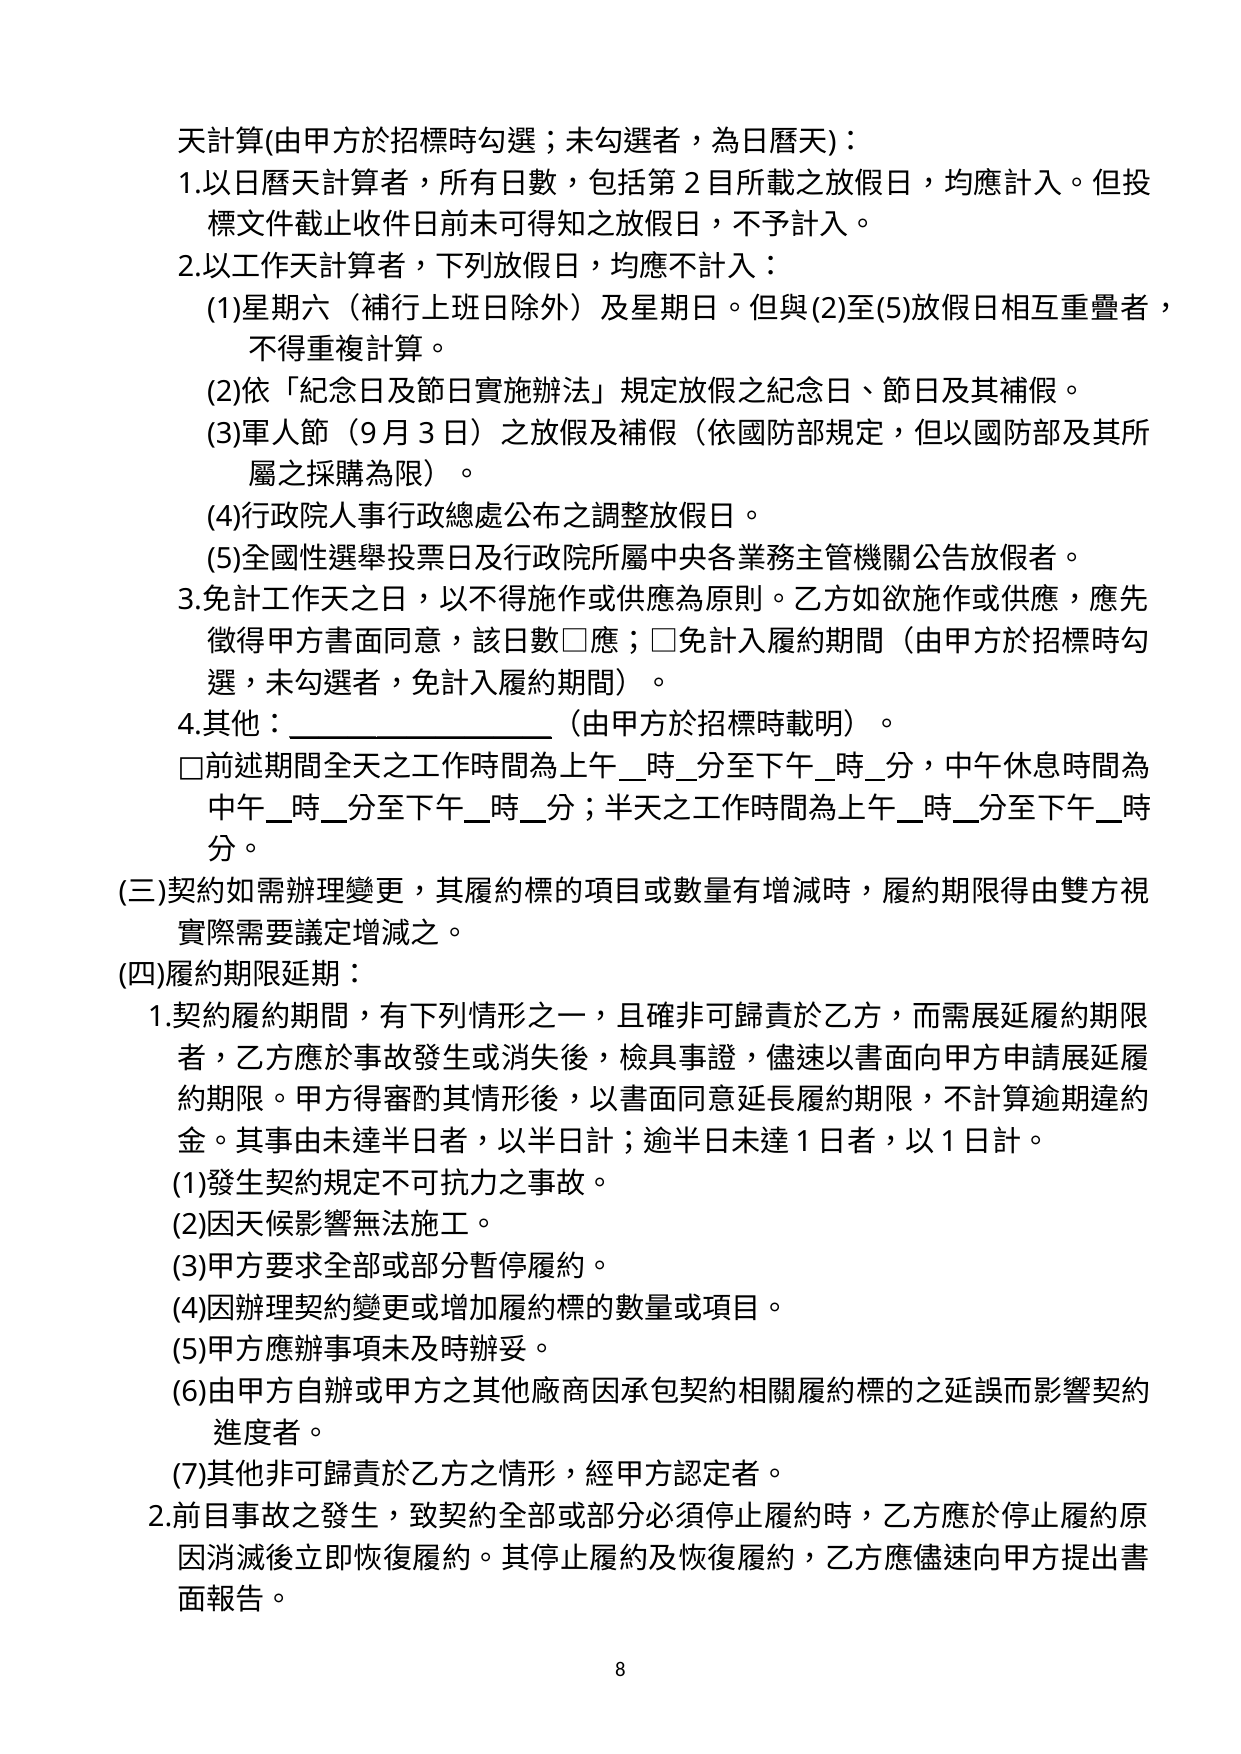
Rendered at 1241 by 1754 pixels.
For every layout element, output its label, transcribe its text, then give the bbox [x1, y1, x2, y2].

text (四)履約期限延期： [118, 951, 1152, 993]
text (1)星期六（補行上班日除外）及星期日。但與(2)至(5)放假日相互重疊者，不得重複計算。 [207, 285, 1152, 368]
text (2)依「紀念日及節日實施辦法」規定放假之紀念日、節日及其補假。 [207, 368, 1152, 410]
text (2)因天候影響無法施工。 [172, 1201, 1152, 1243]
text 1.以日曆天計算者，所有日數，包括第2目所載之放假日，均應計入。但投標文件截止收件日前未可得知之放假日，不予計入。 [177, 160, 1152, 243]
text 1.契約履約期間，有下列情形之一，且確非可歸責於乙方，而需展延履約期限者，乙方應於事故發生或消失後，檢具事證，儘速以書面向甲方申請展延履約期限。甲方得審酌其情形後，以書面同意延長履約期限，不計算逾期違約金。其事由未達半日者，以半日計；逾半日未達1日者，以1日計。 [148, 993, 1152, 1160]
text (3)甲方要求全部或部分暫停履約。 [172, 1243, 1152, 1285]
text (3)軍人節（9月3日）之放假及補假（依國防部規定，但以國防部及其所屬之採購為限）。 [207, 410, 1152, 493]
text (4)行政院人事行政總處公布之調整放假日。 [207, 493, 1152, 535]
text (7)其他非可歸責於乙方之情形，經甲方認定者。 [172, 1451, 1152, 1493]
text (1)發生契約規定不可抗力之事故。 [172, 1160, 1152, 1201]
text (5)全國性選舉投票日及行政院所屬中央各業務主管機關公告放假者。 [207, 535, 1152, 576]
text 2.以工作天計算者，下列放假日，均應不計入： [177, 243, 1152, 285]
text 2.前目事故之發生，致契約全部或部分必須停止履約時，乙方應於停止履約原因消滅後立即恢復履約。其停止履約及恢復履約，乙方應儘速向甲方提出書面報告。 [148, 1493, 1152, 1618]
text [118, 118, 1152, 160]
text (6)由甲方自辦或甲方之其他廠商因承包契約相關履約標的之延誤而影響契約進度者。 [172, 1368, 1152, 1451]
text (5)甲方應辦事項未及時辦妥。 [172, 1326, 1152, 1368]
text □前述期間全天之工作時間為上午 時 分至下午 時 分，中午休息時間為中午 時 分至下午 時 分；半天之工作時間為上午 時 分至下午 時 分。 [177, 743, 1152, 868]
text 3.免計工作天之日，以不得施作或供應為原則。乙方如欲施作或供應，應先徵得甲方書面同意，該日數□應；□免計入履約期間（由甲方於招標時勾選，未勾選者，免計入履約期間）。 [177, 576, 1152, 701]
text 4.其他：＿＿＿＿＿＿＿＿＿（由甲方於招標時載明）。 [177, 701, 1152, 743]
text (4)因辦理契約變更或增加履約標的數量或項目。 [172, 1285, 1152, 1326]
text (三)契約如需辦理變更，其履約標的項目或數量有增減時，履約期限得由雙方視實際需要議定增減之。 [118, 868, 1152, 951]
